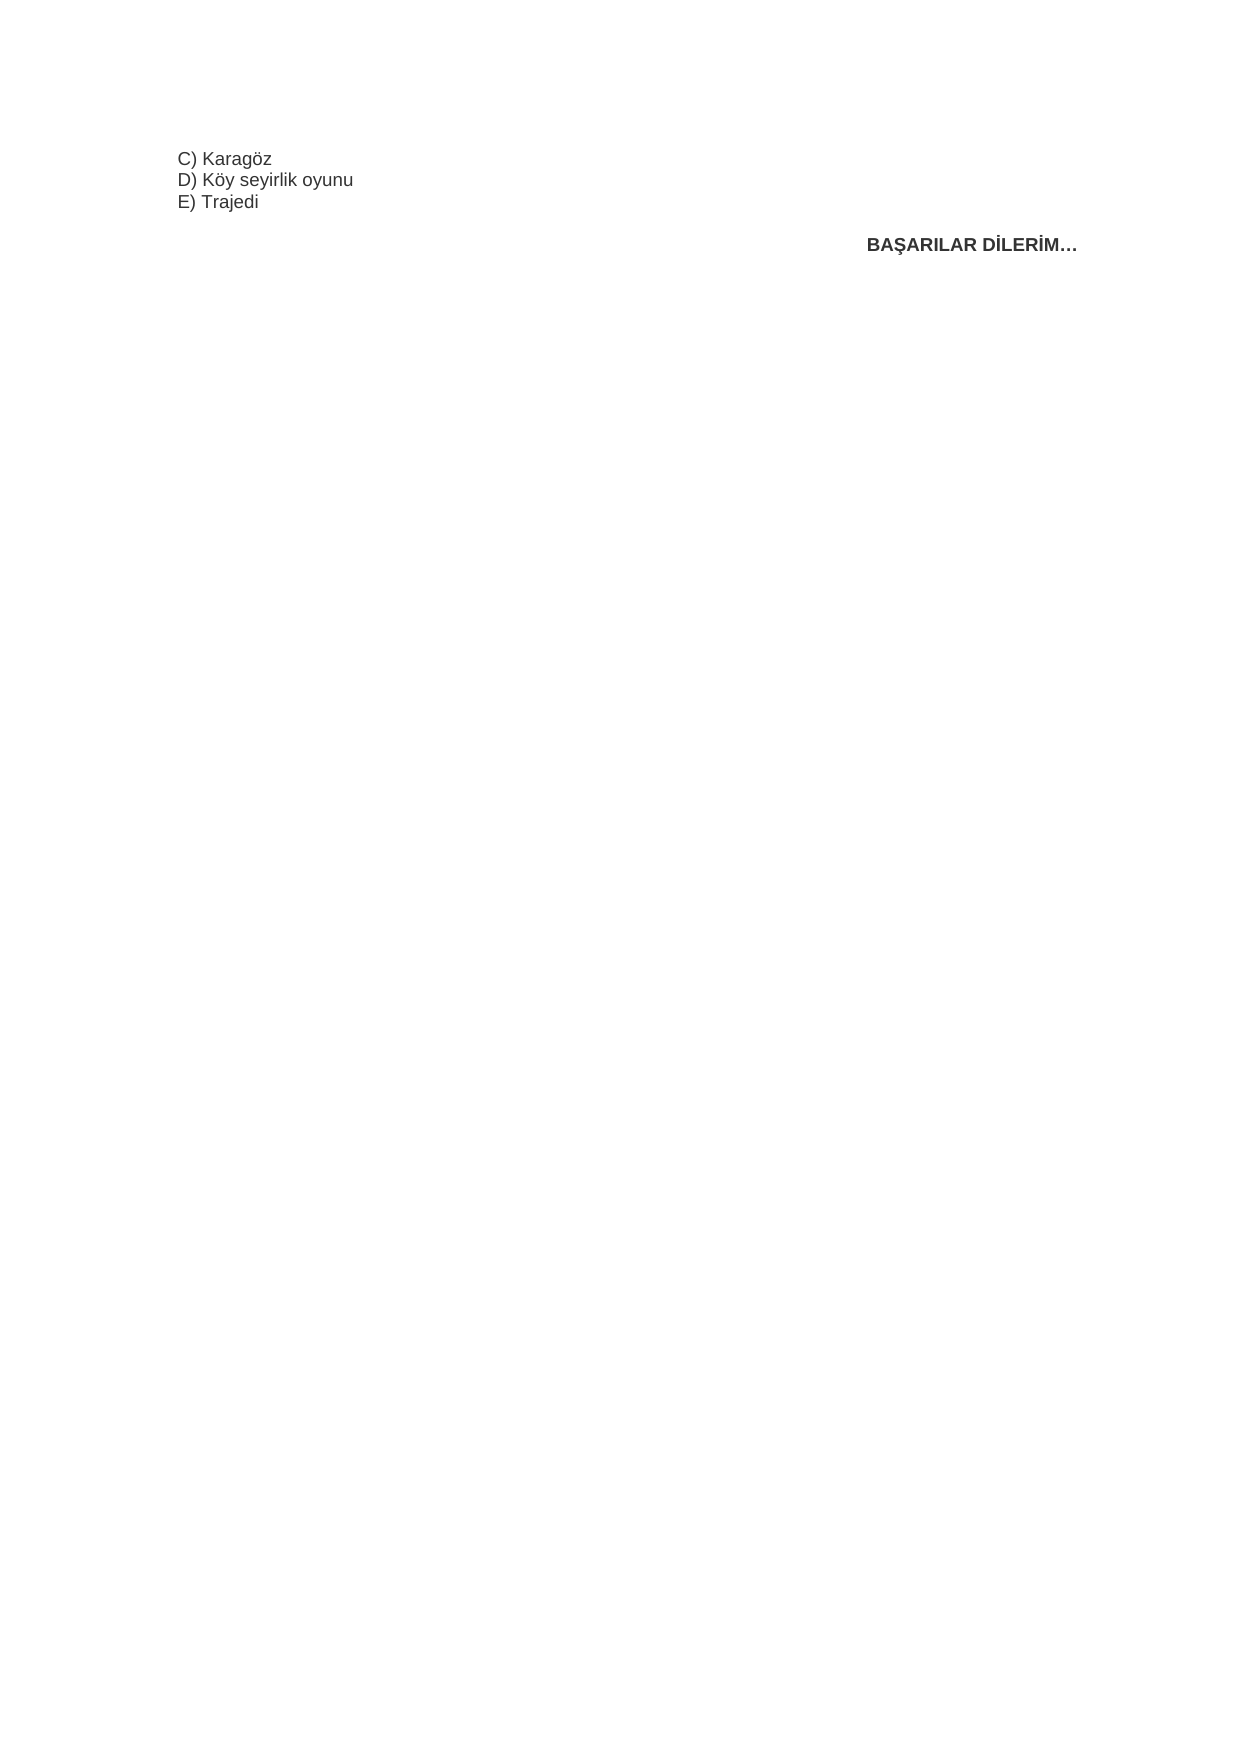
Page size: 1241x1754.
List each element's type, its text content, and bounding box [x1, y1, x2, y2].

text E) Trajedi [162, 191, 1078, 212]
text C) Karagöz [162, 148, 1078, 169]
text BAŞARILAR DİLERİM… [162, 234, 1078, 255]
text D) Köy seyirlik oyunu [162, 169, 1078, 191]
